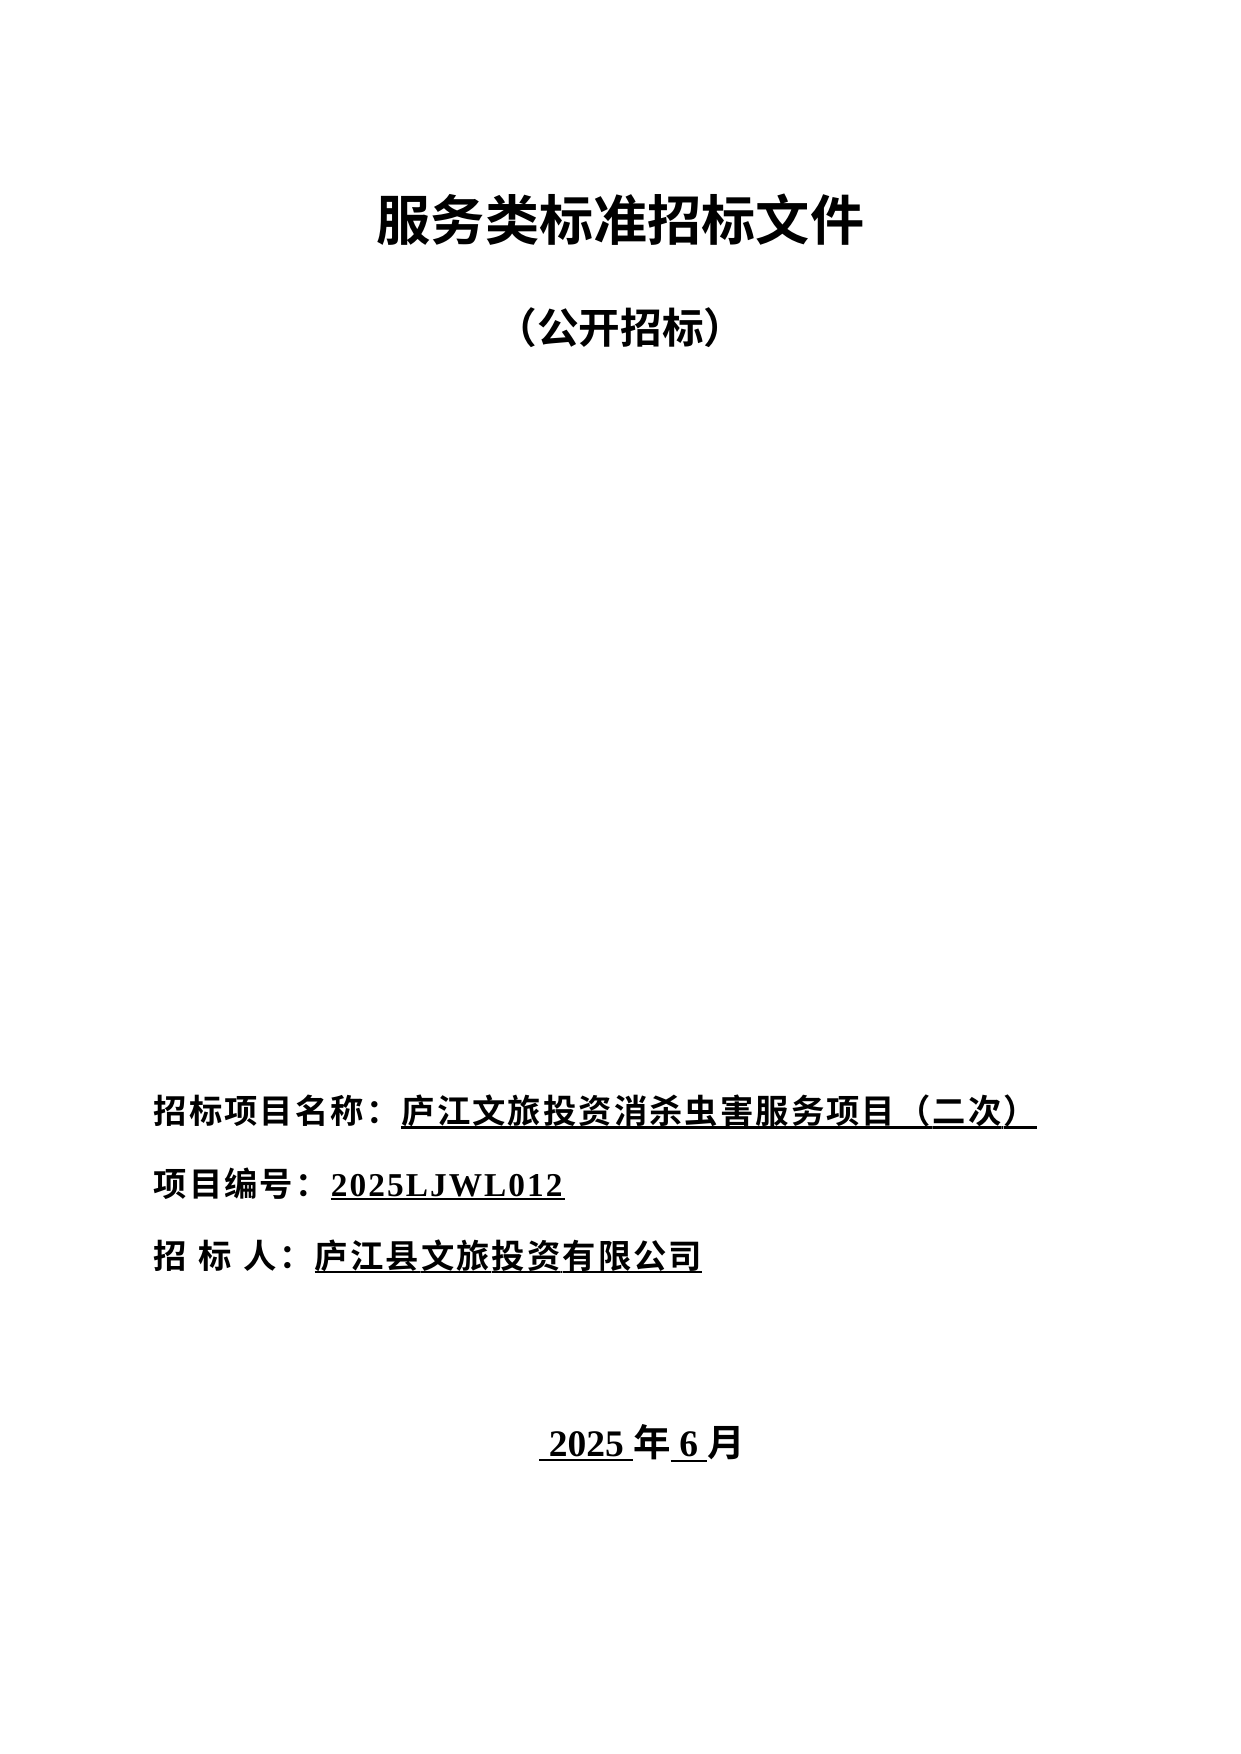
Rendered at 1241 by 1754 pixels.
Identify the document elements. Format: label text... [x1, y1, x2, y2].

text 招标项目名称：庐江文旅投资消杀虫害服务项目（二次） [153, 1085, 1087, 1133]
text （公开招标） [153, 295, 1087, 355]
text 项目编号：2025LJWL012 [153, 1157, 1087, 1206]
text 服务类标准招标文件 [153, 177, 1087, 256]
text 2025 年 6 月 [197, 1413, 1087, 1467]
text 招 标 人：庐江县文旅投资有限公司 [153, 1229, 1087, 1278]
